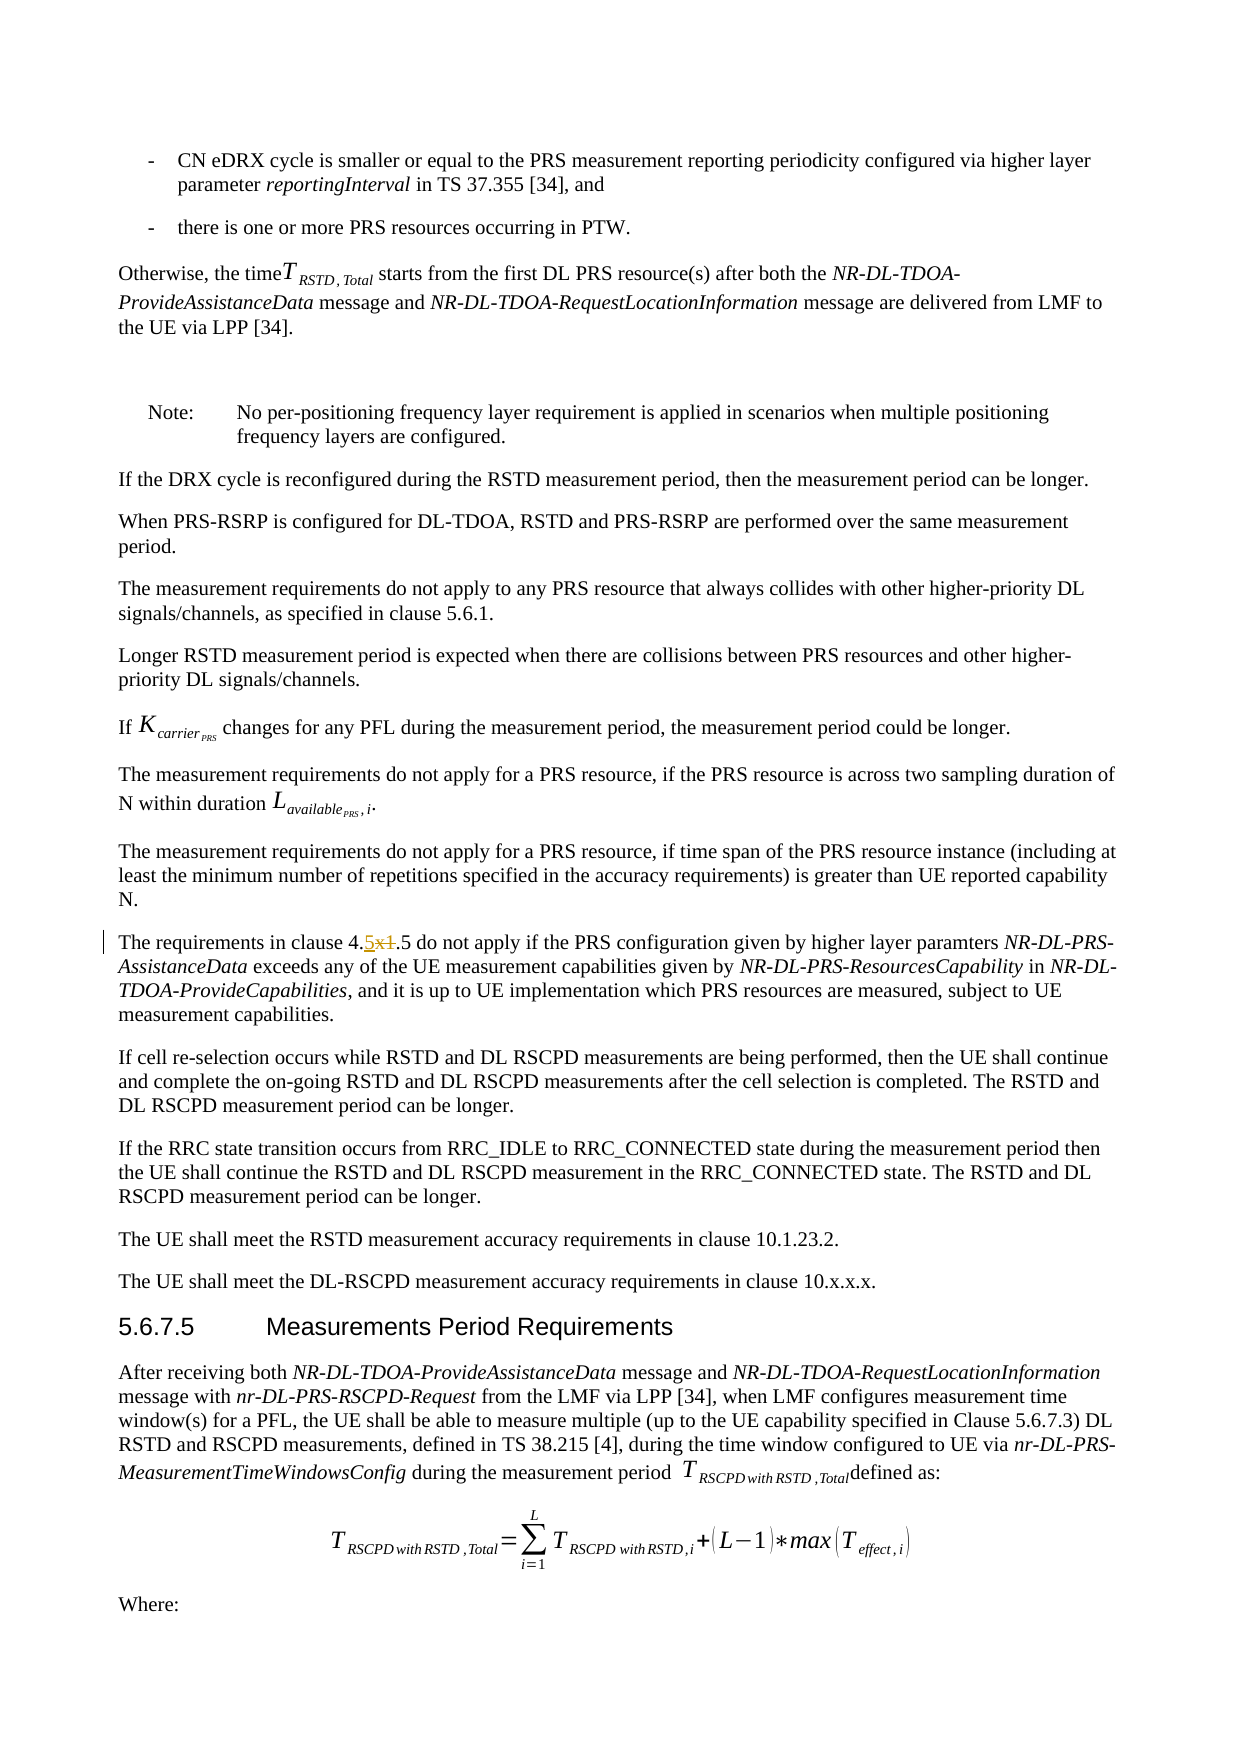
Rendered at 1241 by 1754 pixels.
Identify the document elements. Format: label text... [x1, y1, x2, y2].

text Where: [118, 1592, 1122, 1616]
subtitle 5.6.7.5 Measurements Period Requirements [118, 1312, 1122, 1341]
text - CN eDRX cycle is smaller or equal to the PRS measurement reporting periodicity configured via higher layer parameter reportingInterval in TS 37.355 [34], and [148, 148, 1122, 196]
text Otherwise, the time starts from the first DL PRS resource(s) after both the NR-DL-TDOA-ProvideAssistanceData message and NR-DL-TDOA-RequestLocationInformation message are delivered from LMF to the UE via LPP [34]. [118, 257, 1122, 339]
text Longer RSTD measurement period is expected when there are collisions between PRS resources and other higher-priority DL signals/channels. [118, 643, 1122, 691]
text The requirements in clause 4..5 do not apply if the PRS configuration given by higher layer paramters NR-DL-PRS-AssistanceData exceeds any of the UE measurement capabilities given by NR-DL-PRS-ResourcesCapability in NR-DL-TDOA-ProvideCapabilities, and it is up to UE implementation which PRS resources are measured, subject to UE measurement capabilities. [118, 930, 1122, 1026]
text The measurement requirements do not apply to any PRS resource that always collides with other higher-priority DL signals/channels, as specified in clause 5.6.1. [118, 576, 1122, 624]
text The measurement requirements do not apply for a PRS resource, if time span of the PRS resource instance (including at least the minimum number of repetitions specified in the accuracy requirements) is greater than UE reported capability N. [118, 839, 1122, 911]
text The measurement requirements do not apply for a PRS resource, if the PRS resource is across two sampling duration of N within duration . [118, 762, 1122, 820]
text When PRS-RSRP is configured for DL-TDOA, RSTD and PRS-RSRP are performed over the same measurement period. [118, 509, 1122, 558]
text The UE shall meet the RSTD measurement accuracy requirements in clause 10.1.23.2. [118, 1227, 1122, 1251]
text If the RRC state transition occurs from RRC_IDLE to RRC_CONNECTED state during the measurement period then the UE shall continue the RSTD and DL RSCPD measurement in the RRC_CONNECTED state. The RSTD and DL RSCPD measurement period can be longer. [118, 1136, 1122, 1208]
text After receiving both NR-DL-TDOA-ProvideAssistanceData message and NR-DL-TDOA-RequestLocationInformation message with nr-DL-PRS-RSCPD-Request from the LMF via LPP [34], when LMF configures measurement time window(s) for a PFL, the UE shall be able to measure multiple (up to the UE capability specified in Clause 5.6.7.3) DL RSTD and RSCPD measurements, defined in TS 38.215 [4], during the time window configured to UE via nr-DL-PRS-MeasurementTimeWindowsConfig during the measurement period defined as: [118, 1360, 1122, 1487]
text Note: No per-positioning frequency layer requirement is applied in scenarios when multiple positioning frequency layers are configured. [148, 400, 1122, 448]
text - there is one or more PRS resources occurring in PTW. [148, 214, 1122, 239]
text If cell re-selection occurs while RSTD and DL RSCPD measurements are being performed, then the UE shall continue and complete the on-going RSTD and DL RSCPD measurements after the cell selection is completed. The RSTD and DL RSCPD measurement period can be longer. [118, 1045, 1122, 1117]
text If the DRX cycle is reconfigured during the RSTD measurement period, then the measurement period can be longer. [118, 467, 1122, 491]
text The UE shall meet the DL-RSCPD measurement accuracy requirements in clause 10.x.x.x. [118, 1269, 1122, 1293]
text If changes for any PFL during the measurement period, the measurement period could be longer. [118, 710, 1122, 744]
